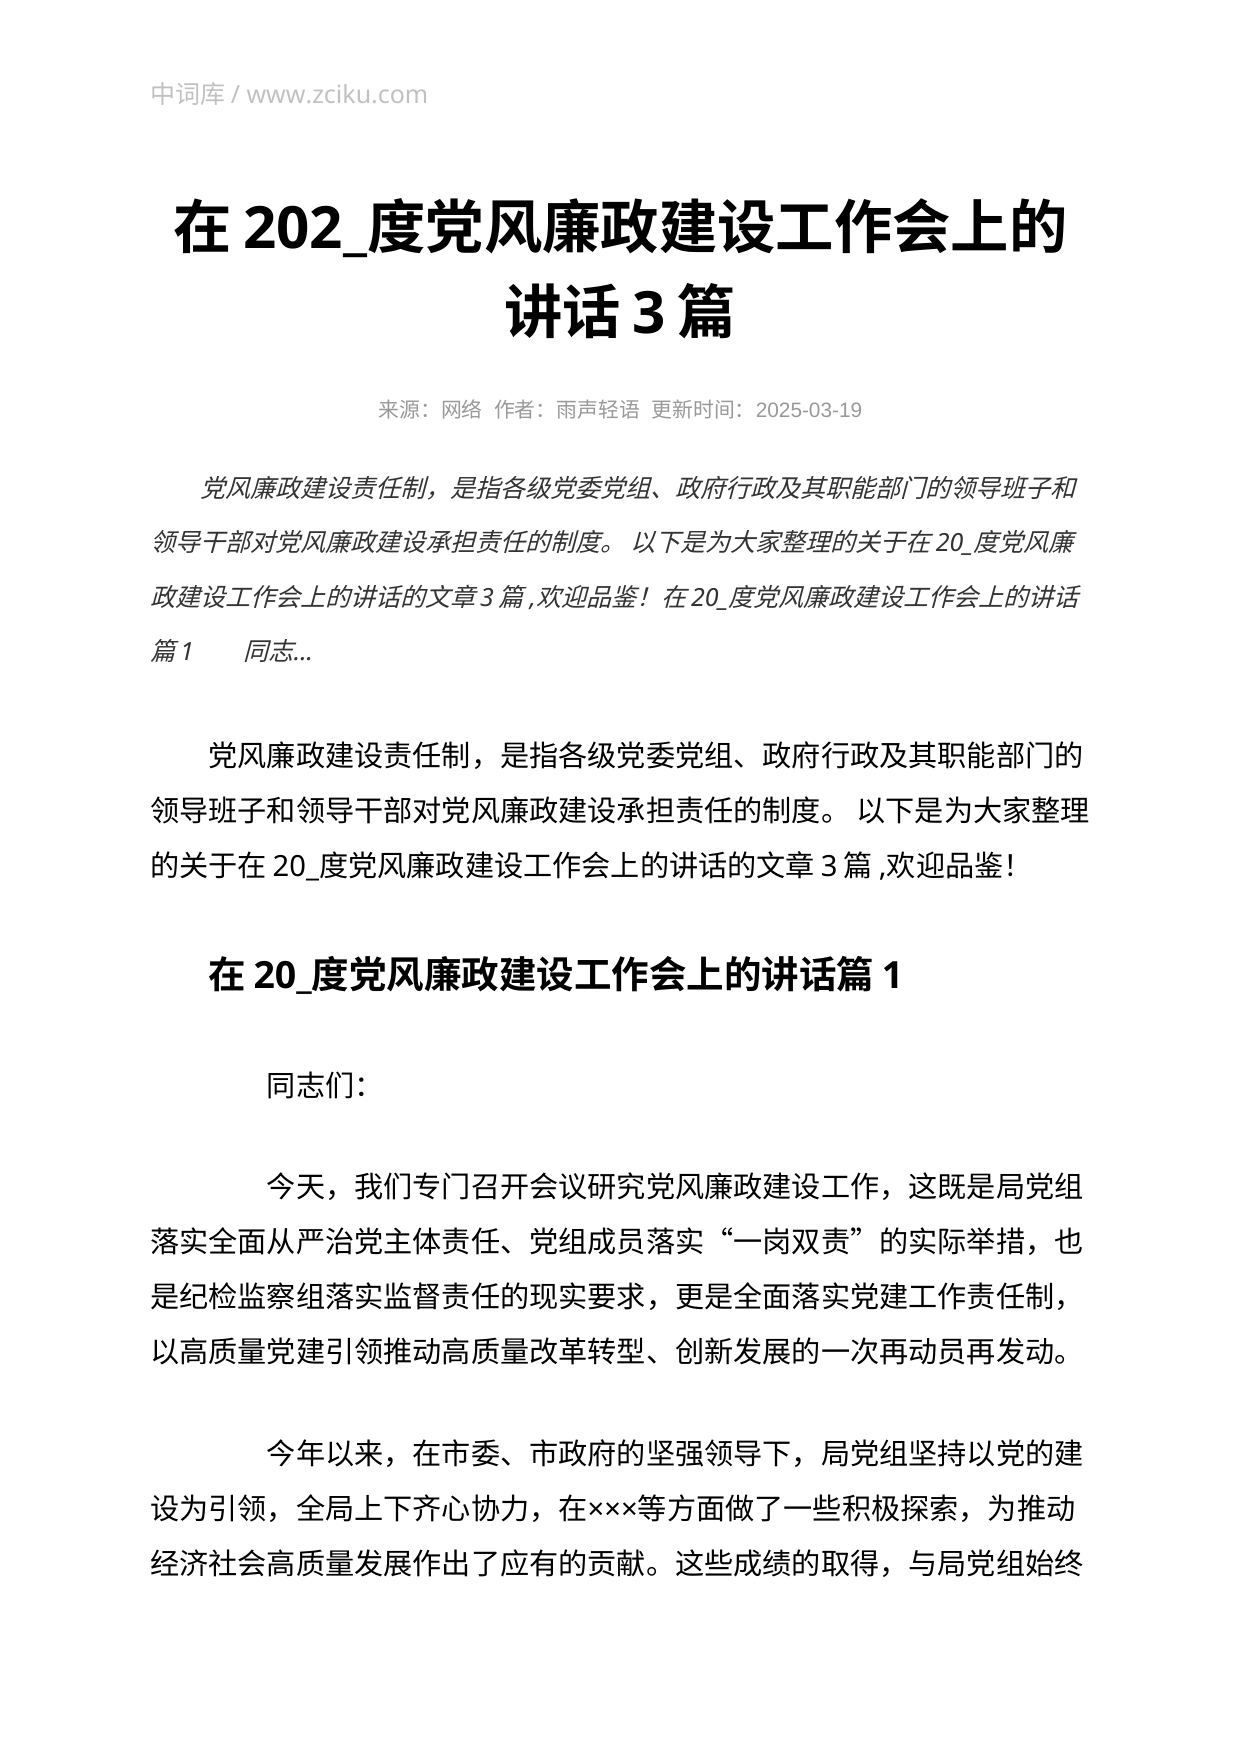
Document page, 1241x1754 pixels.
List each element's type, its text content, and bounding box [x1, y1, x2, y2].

text 来源：网络 作者：雨声轻语 更新时间：2025-03-19 [150, 398, 1090, 422]
text 在20_度党风廉政建设工作会上的讲话篇1 [150, 945, 1090, 999]
text 党风廉政建设责任制，是指各级党委党组、政府行政及其职能部门的领导班子和领导干部对党风廉政建设承担责任的制度。 以下是为大家整理的关于在20_度党风廉政建设工作会上的讲话的文章3篇 ,欢迎品鉴！在20_度党风廉政建设工作会上的讲话篇1 同志... [150, 468, 1090, 668]
text 同志们： [150, 1062, 1090, 1104]
subtitle 在202_度党风廉政建设工作会上的讲话3篇 [150, 181, 1090, 351]
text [150, 1431, 1090, 1583]
text 今天，我们专门召开会议研究党风廉政建设工作，这既是局党组落实全面从严治党主体责任、党组成员落实“一岗双责”的实际举措，也是纪检监察组落实监督责任的现实要求，更是全面落实党建工作责任制，以高质量党建引领推动高质量改革转型、创新发展的一次再动员再发动。 [150, 1164, 1090, 1371]
text 党风廉政建设责任制，是指各级党委党组、政府行政及其职能部门的领导班子和领导干部对党风廉政建设承担责任的制度。 以下是为大家整理的关于在20_度党风廉政建设工作会上的讲话的文章3篇 ,欢迎品鉴！ [150, 733, 1090, 885]
